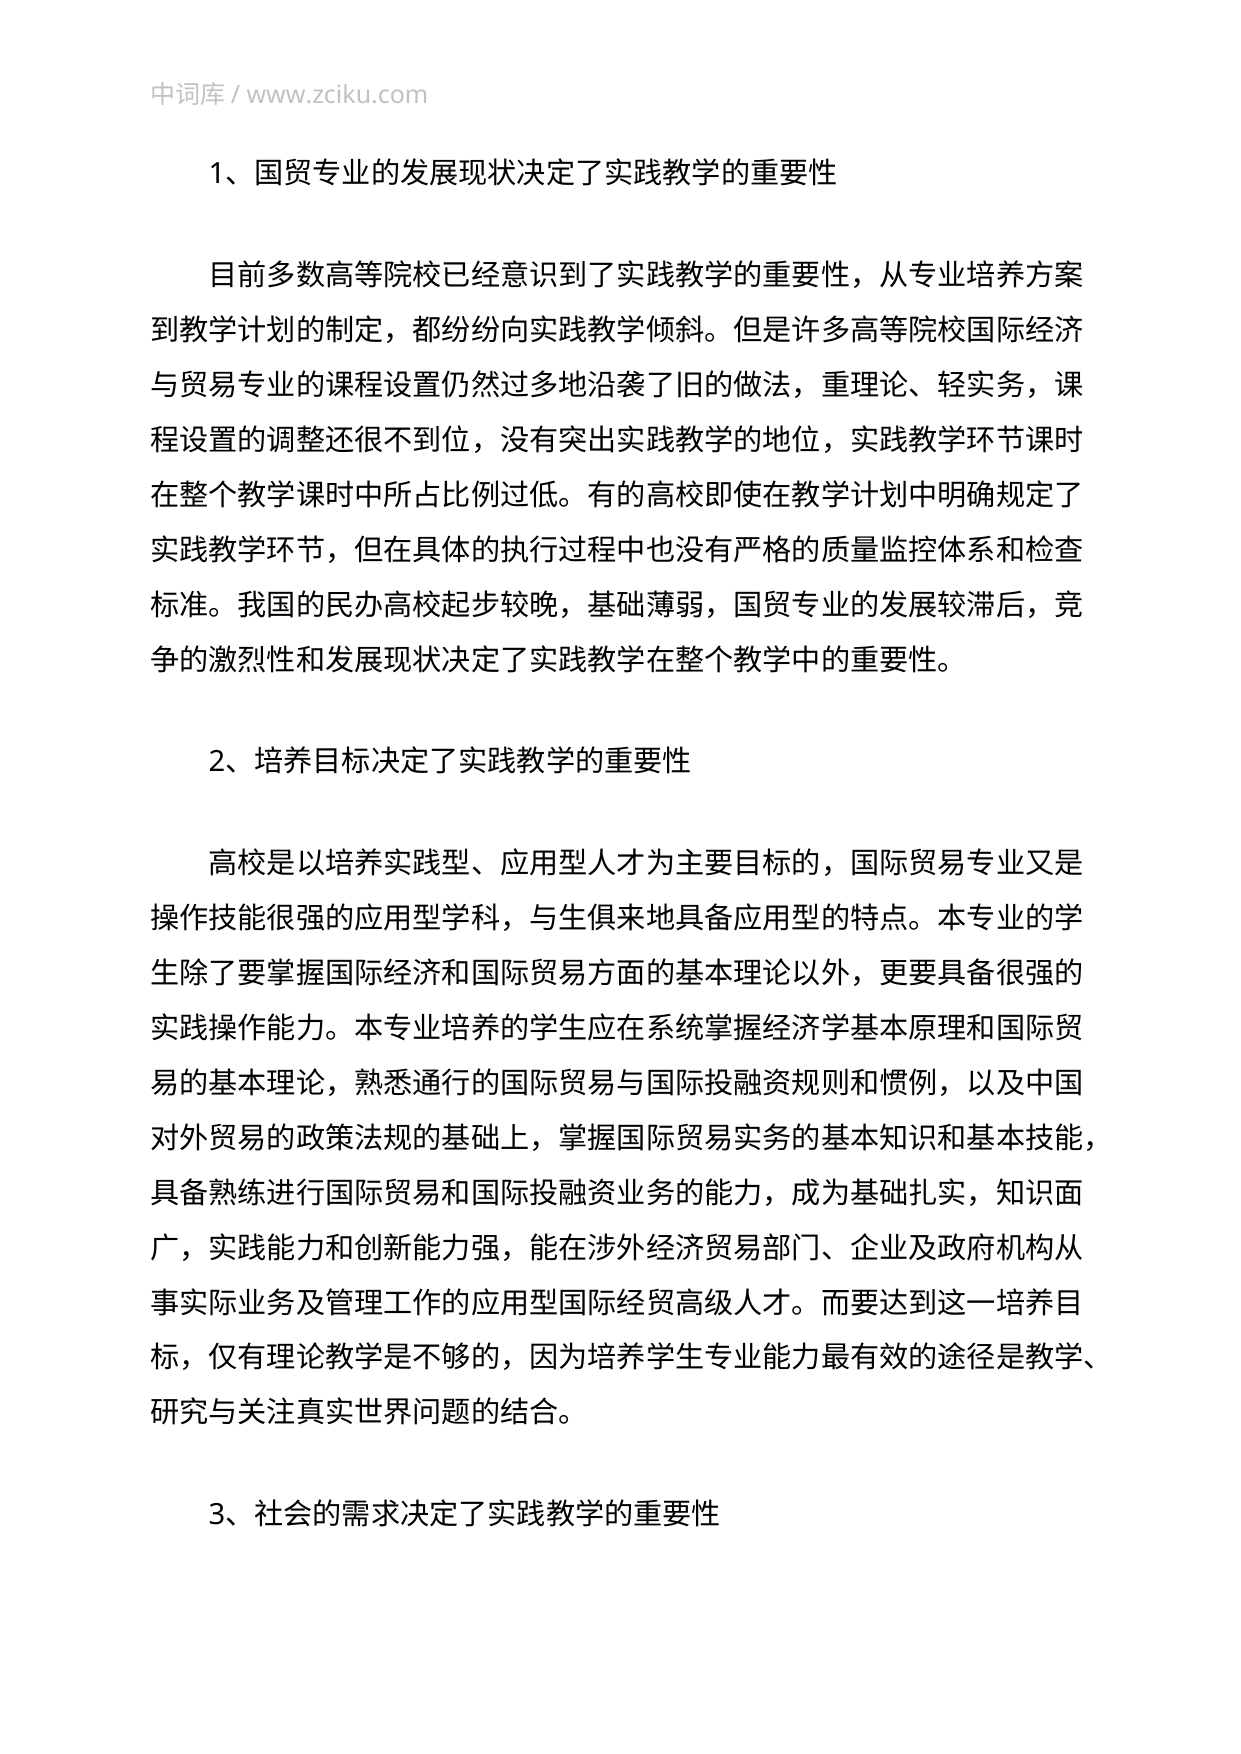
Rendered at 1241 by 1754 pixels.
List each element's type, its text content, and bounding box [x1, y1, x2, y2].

text 目前多数高等院校已经意识到了实践教学的重要性，从专业培养方案到教学计划的制定，都纷纷向实践教学倾斜。但是许多高等院校国际经济与贸易专业的课程设置仍然过多地沿袭了旧的做法，重理论、轻实务，课程设置的调整还很不到位，没有突出实践教学的地位，实践教学环节课时在整个教学课时中所占比例过低。有的高校即使在教学计划中明确规定了实践教学环节，但在具体的执行过程中也没有严格的质量监控体系和检查标准。我国的民办高校起步较晚，基础薄弱，国贸专业的发展较滞后，竞争的激烈性和发展现状决定了实践教学在整个教学中的重要性。 [150, 252, 1090, 678]
text 高校是以培养实践型、应用型人才为主要目标的，国际贸易专业又是操作技能很强的应用型学科，与生俱来地具备应用型的特点。本专业的学生除了要掌握国际经济和国际贸易方面的基本理论以外，更要具备很强的实践操作能力。本专业培养的学生应在系统掌握经济学基本原理和国际贸易的基本理论，熟悉通行的国际贸易与国际投融资规则和惯例，以及中国对外贸易的政策法规的基础上，掌握国际贸易实务的基本知识和基本技能，具备熟练进行国际贸易和国际投融资业务的能力，成为基础扎实，知识面广，实践能力和创新能力强，能在涉外经济贸易部门、企业及政府机构从事实际业务及管理工作的应用型国际经贸高级人才。而要达到这一培养目标，仅有理论教学是不够的，因为培养学生专业能力最有效的途径是教学、研究与关注真实世界问题的结合。 [150, 840, 1090, 1431]
text 2、培养目标决定了实践教学的重要性 [150, 738, 1090, 780]
text 1、国贸专业的发展现状决定了实践教学的重要性 [150, 150, 1090, 192]
text 3、社会的需求决定了实践教学的重要性 [150, 1491, 1090, 1533]
